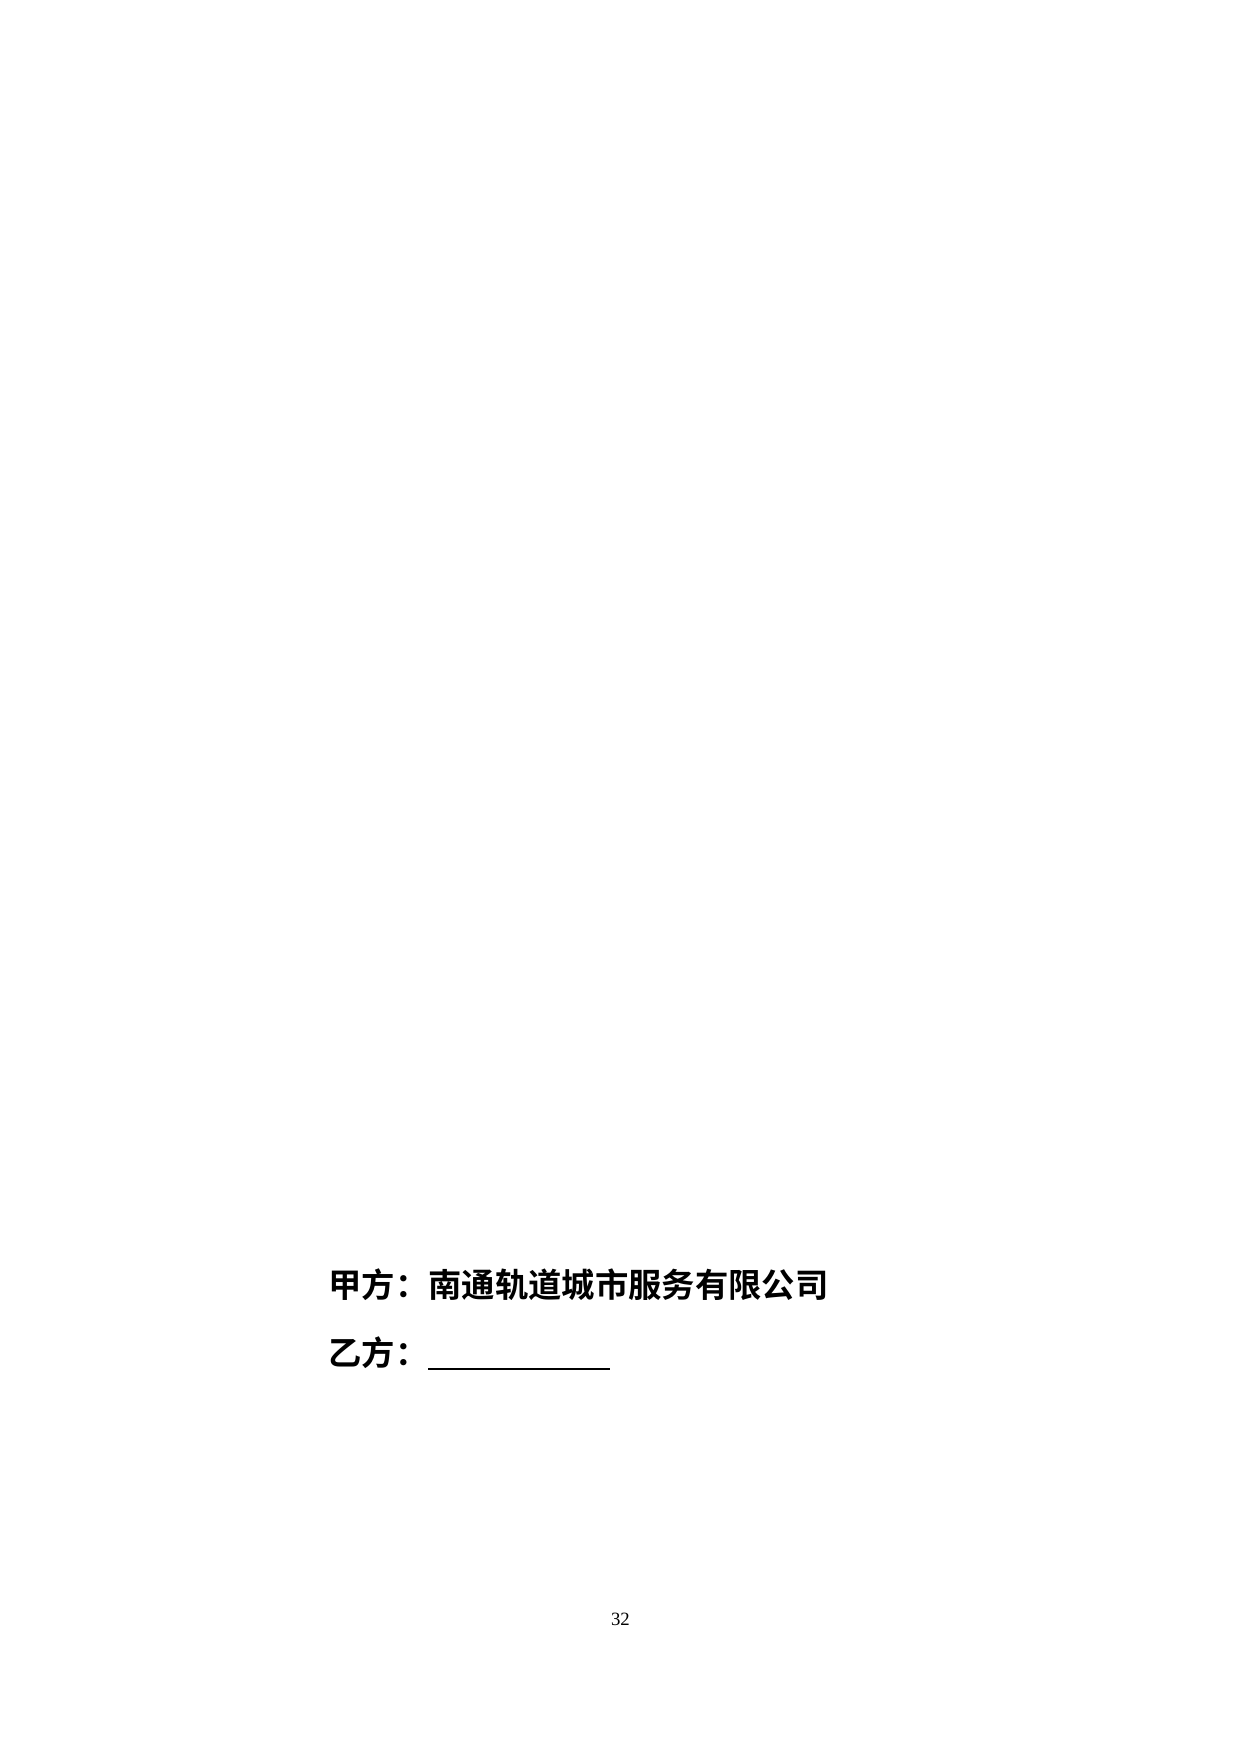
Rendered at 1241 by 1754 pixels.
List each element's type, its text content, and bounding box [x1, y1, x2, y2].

text 乙方： [152, 1317, 1115, 1385]
text 甲方：南通轨道城市服务有限公司 [152, 1249, 1115, 1317]
